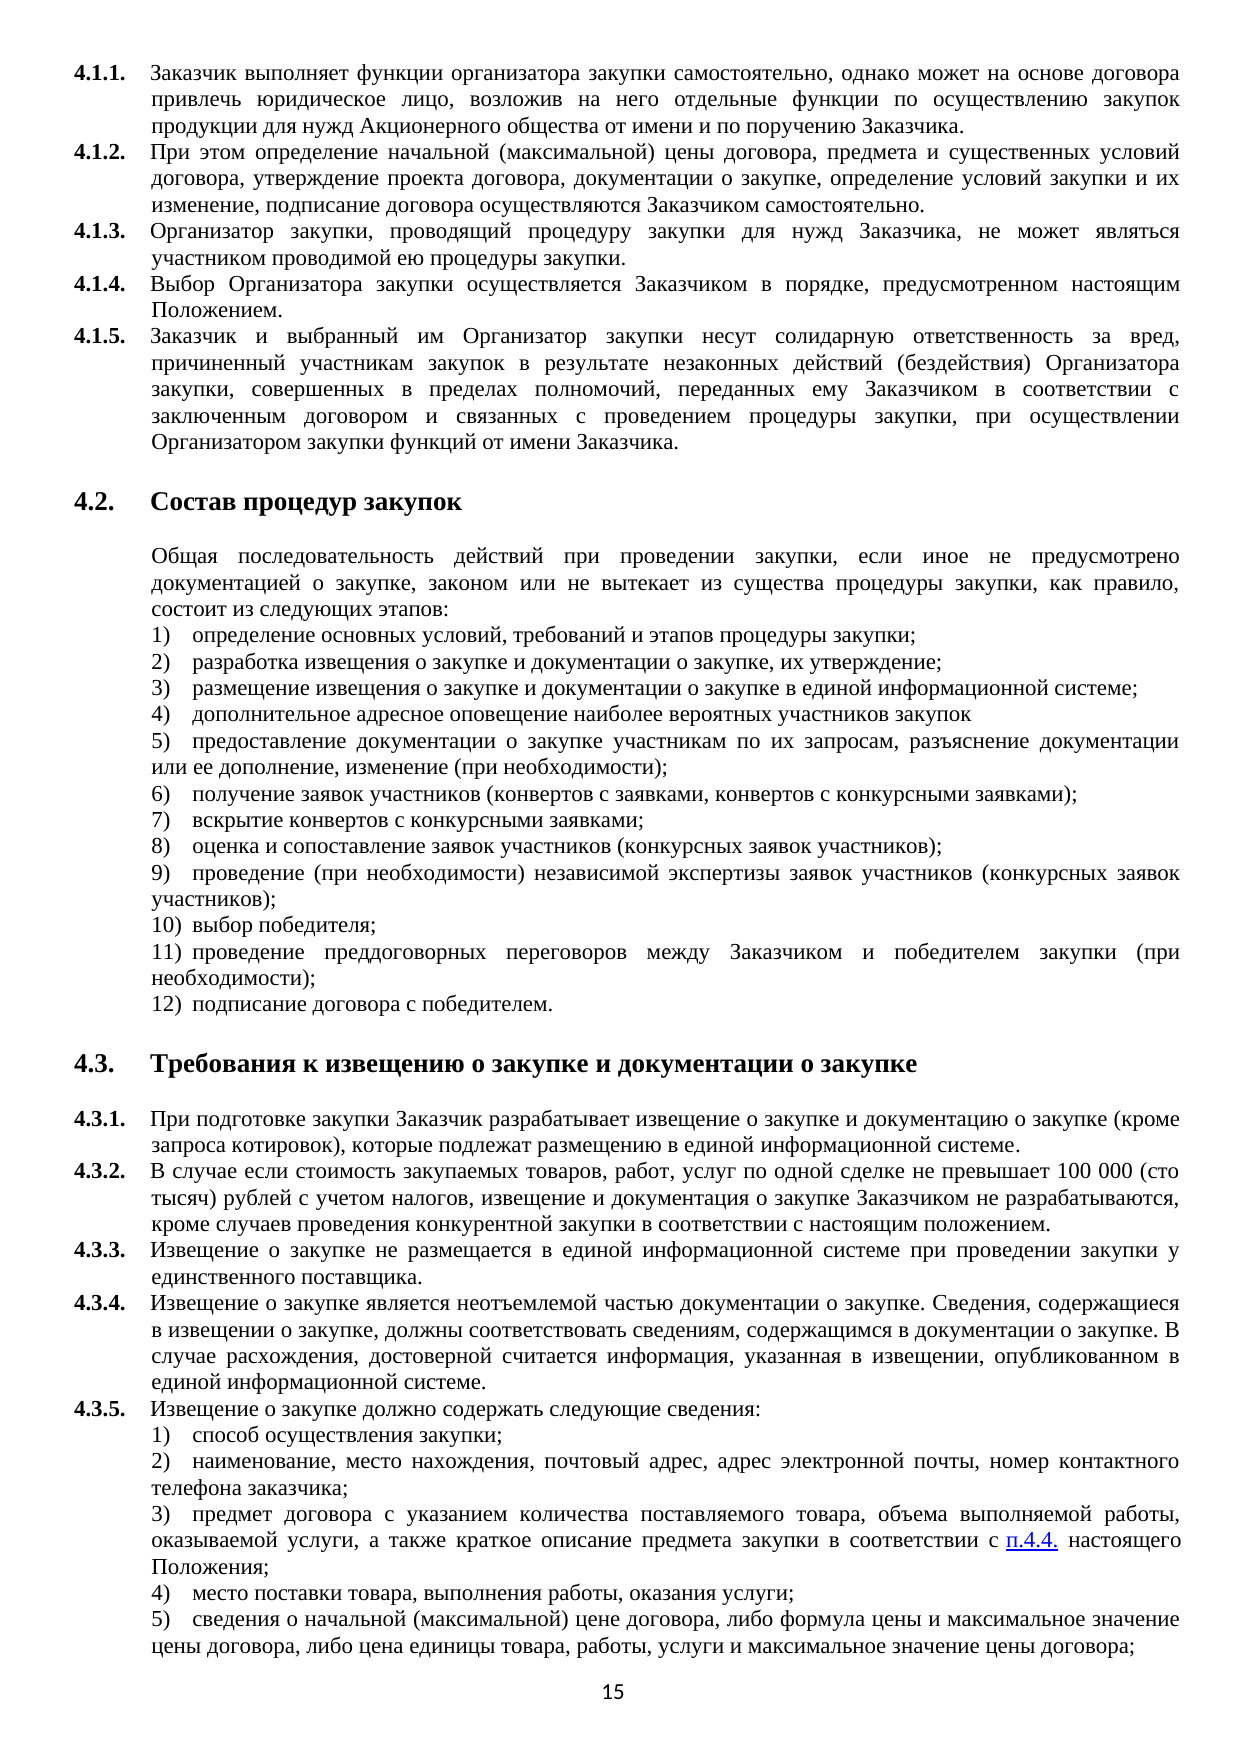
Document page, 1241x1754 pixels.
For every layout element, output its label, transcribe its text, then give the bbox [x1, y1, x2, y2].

list размещение извещения о закупке и документации о закупке в единой информационной системе; [151, 674, 1181, 701]
list Заказчик и выбранный им Организатор закупки несут солидарную ответственность за вред, причиненный участникам закупок в результате незаконных действий (бездействия) Организатора закупки, совершенных в пределах полномочий, переданных ему Заказчиком в соответствии с заключенным договором и связанных с проведением процедуры закупки, при осуществлении Организатором закупки функций от имени Заказчика. [74, 323, 1181, 454]
list место поставки товара, выполнения работы, оказания услуги; [151, 1579, 1181, 1606]
list предоставление документации о закупке участникам по их запросам, разъяснение документации или ее дополнение, изменение (при необходимости); [151, 727, 1181, 779]
list проведение (при необходимости) независимой экспертизы заявок участников (конкурсных заявок участников); [151, 859, 1181, 911]
list Заказчик выполняет функции организатора закупки самостоятельно, однако может на основе договора привлечь юридическое лицо, возложив на него отдельные функции по осуществлению закупок продукции для нужд Акционерного общества от имени и по поручению Заказчика. [74, 59, 1181, 138]
list вскрытие конвертов с конкурсными заявками; [151, 806, 1181, 832]
list получение заявок участников (конвертов с заявками, конвертов с конкурсными заявками); [151, 779, 1181, 806]
list способ осуществления закупки; [151, 1421, 1181, 1447]
list сведения о начальной (максимальной) цене договора, либо формула цены и максимальное значение цены договора, либо цена единицы товара, работы, услуги и максимальное значение цены договора; [151, 1606, 1181, 1658]
list Организатор закупки, проводящий процедуру закупки для нужд Заказчика, не может являться участником проводимой ею процедуры закупки. [74, 217, 1181, 270]
list определение основных условий, требований и этапов процедуры закупки; [151, 621, 1181, 648]
list При этом определение начальной (максимальной) цены договора, предмета и существенных условий договора, утверждение проекта договора, документации о закупке, определение условий закупки и их изменение, подписание договора осуществляются Заказчиком самостоятельно. [74, 138, 1181, 217]
list Извещение о закупке является неотъемлемой частью документации о закупке. Сведения, содержащиеся в извещении о закупке, должны соответствовать сведениям, содержащимся в документации о закупке. В случае расхождения, достоверной считается информация, указанная в извещении, опубликованном в единой информационной системе. [74, 1289, 1181, 1395]
list Выбор Организатора закупки осуществляется Заказчиком в порядке, предусмотренном настоящим Положением. [74, 270, 1181, 323]
list предмет договора с указанием количества поставляемого товара, объема выполняемой работы, оказываемой услуги, а также краткое описание предмета закупки в соответствии с п.4.4. настоящего Положения; [151, 1500, 1181, 1579]
list подписание договора с победителем. [151, 990, 1181, 1017]
list Извещение о закупке не размещается в единой информационной системе при проведении закупки у единственного поставщика. [74, 1237, 1181, 1289]
list В случае если стоимость закупаемых товаров, работ, услуг по одной сделке не превышает 100 000 (сто тысяч) рублей с учетом налогов, извещение и документация о закупке Заказчиком не разрабатываются, кроме случаев проведения конкурентной закупки в соответствии с настоящим положением. [74, 1157, 1181, 1237]
list оценка и сопоставление заявок участников (конкурсных заявок участников); [151, 832, 1181, 859]
list дополнительное адресное оповещение наиболее вероятных участников закупок [151, 701, 1181, 727]
list выбор победителя; [151, 911, 1181, 938]
list Извещение о закупке должно содержать следующие сведения: [74, 1395, 1181, 1421]
list Общая последовательность действий при проведении закупки, если иное не предусмотрено документацией о закупке, законом или не вытекает из существа процедуры закупки, как правило, состоит из следующих этапов: [151, 542, 1181, 621]
list разработка извещения о закупке и документации о закупке, их утверждение; [151, 648, 1181, 674]
subtitle Требования к извещению о закупке и документации о закупке [74, 1047, 1152, 1078]
list При подготовке закупки Заказчик разрабатывает извещение о закупке и документацию о закупке (кроме запроса котировок), которые подлежат размещению в единой информационной системе. [74, 1105, 1181, 1157]
list наименование, место нахождения, почтовый адрес, адрес электронной почты, номер контактного телефона заказчика; [151, 1447, 1181, 1500]
list проведение преддоговорных переговоров между Заказчиком и победителем закупки (при необходимости); [151, 938, 1181, 990]
subtitle Состав процедур закупок [74, 485, 1152, 516]
